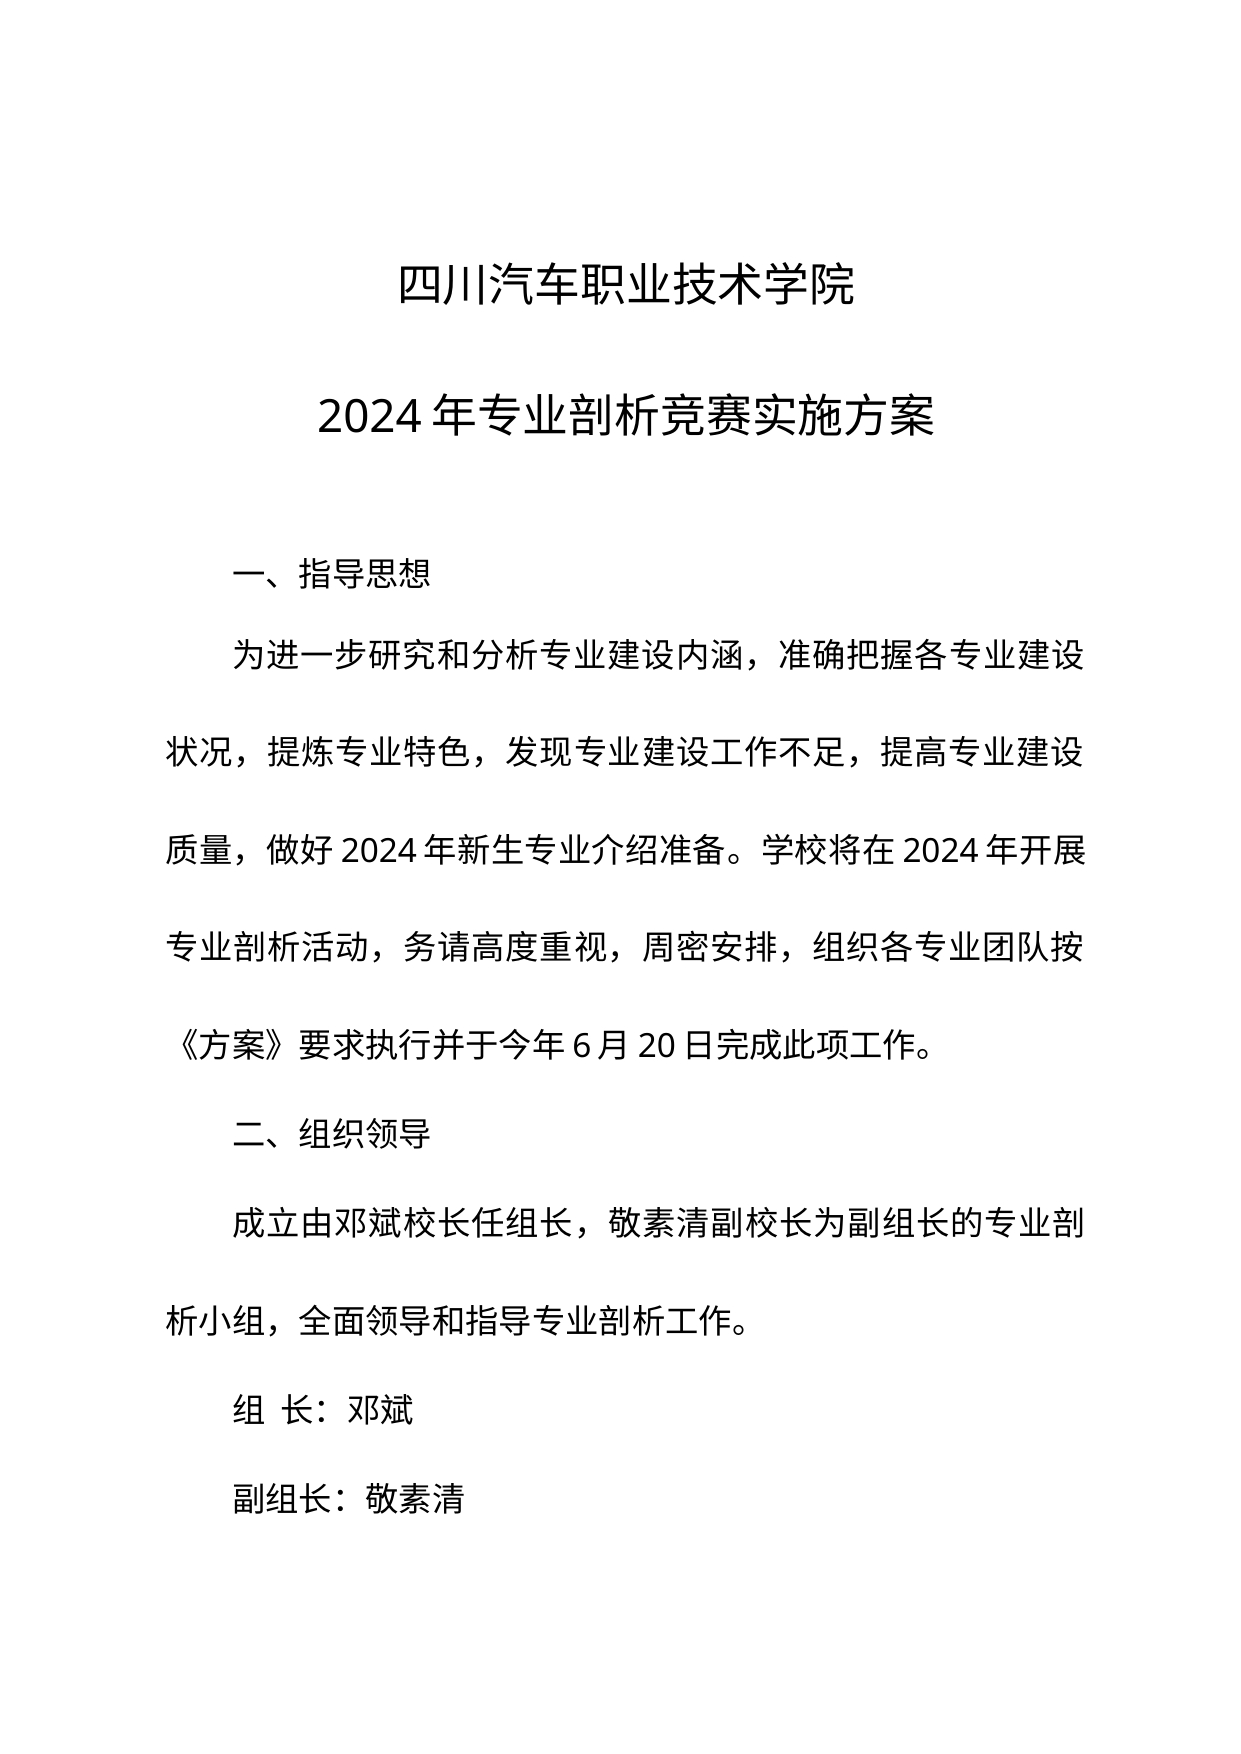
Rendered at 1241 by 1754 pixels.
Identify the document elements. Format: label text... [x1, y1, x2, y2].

text 2024年专业剖析竞赛实施方案 [165, 363, 1087, 461]
text 四川汽车职业技术学院 [165, 233, 1087, 330]
text 成立由邓斌校长任组长，敬素清副校长为副组长的专业剖析小组，全面领导和指导专业剖析工作。 [165, 1188, 1087, 1351]
text 二、组织领导 [165, 1099, 1087, 1164]
text 组 长：邓斌 [165, 1375, 1087, 1440]
text 副组长：敬素清 [165, 1464, 1087, 1529]
text 一、指导思想 [165, 548, 1087, 596]
text 为进一步研究和分析专业建设内涵，准确把握各专业建设状况，提炼专业特色，发现专业建设工作不足，提高专业建设质量，做好2024年新生专业介绍准备。学校将在2024年开展专业剖析活动，务请高度重视，周密安排，组织各专业团队按《方案》要求执行并于今年6月20日完成此项工作。 [165, 620, 1087, 1075]
